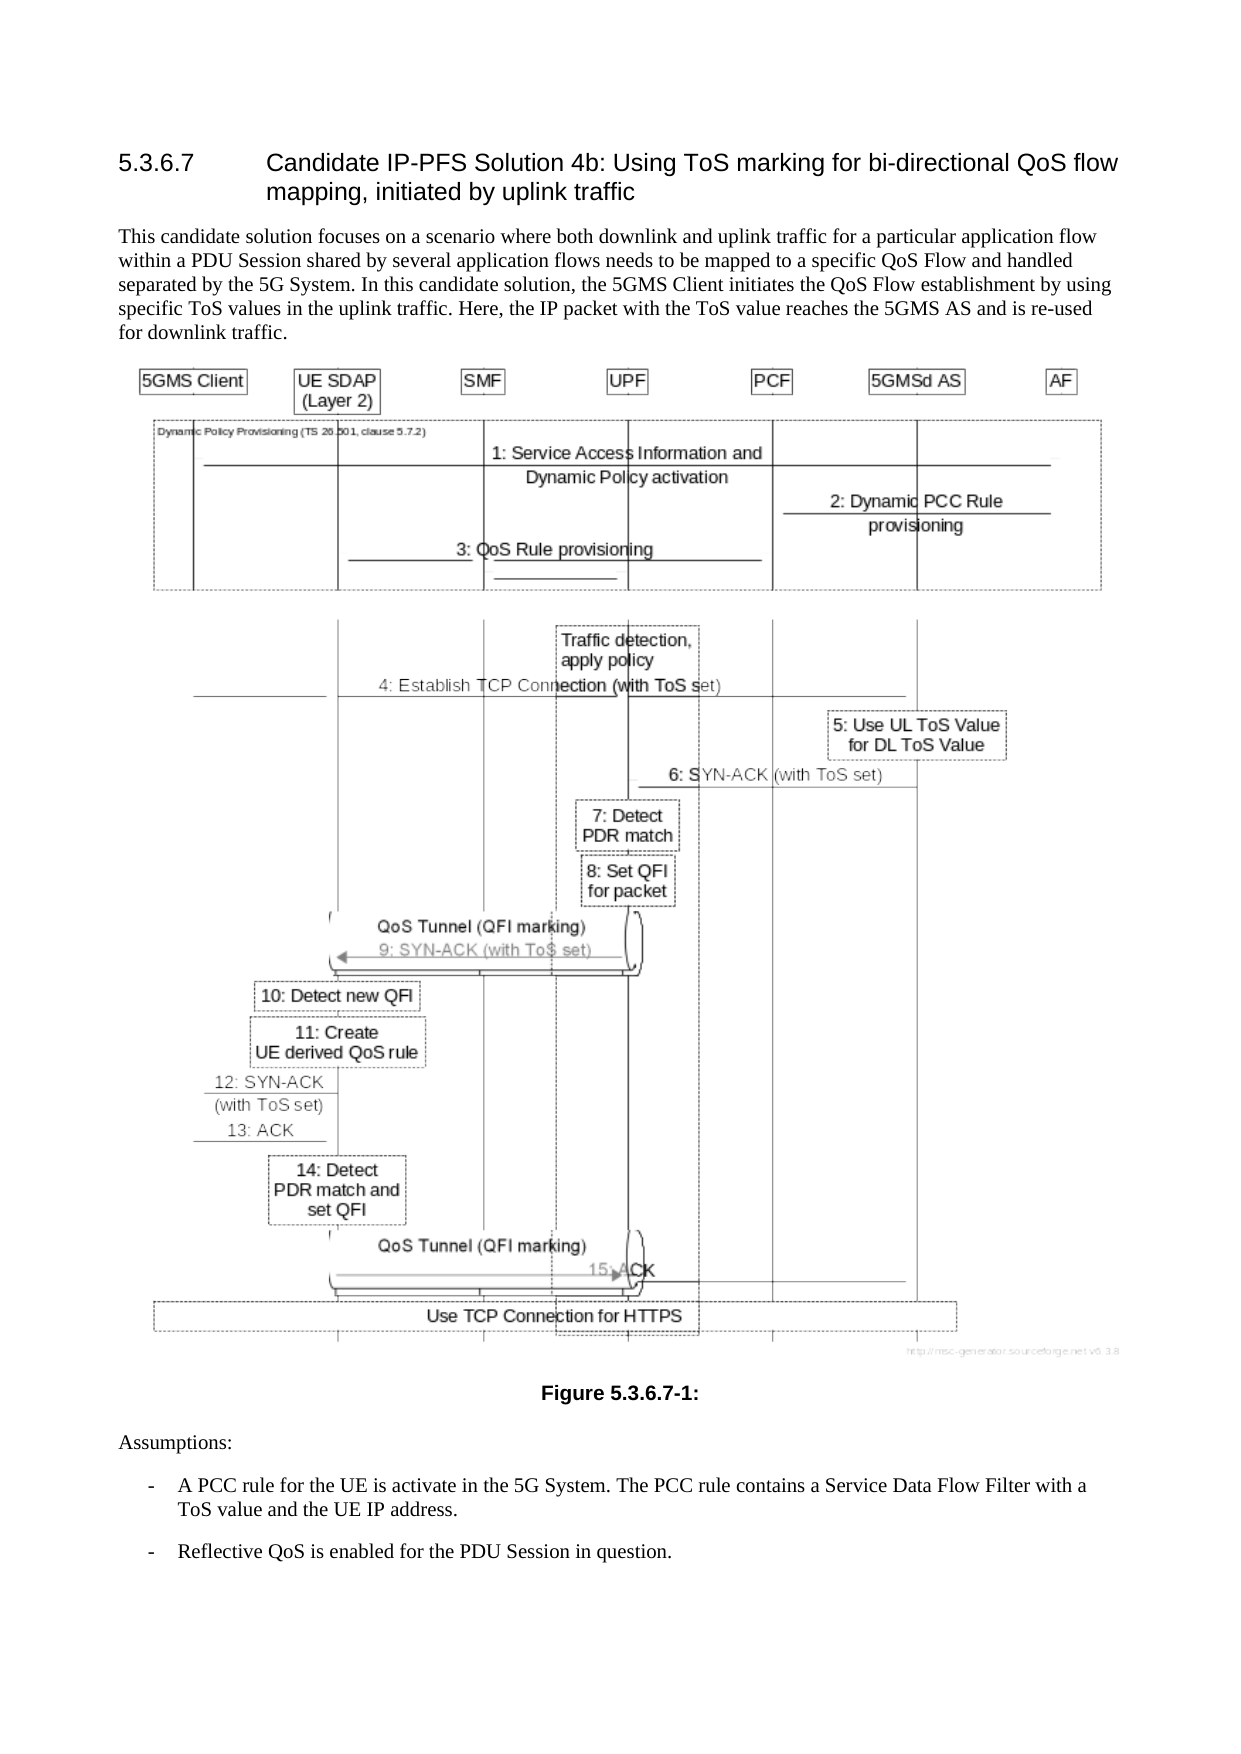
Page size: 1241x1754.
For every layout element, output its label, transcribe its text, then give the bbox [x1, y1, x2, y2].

text - Reflective QoS is enabled for the PDU Session in question. [148, 1539, 1122, 1563]
text - A PCC rule for the UE is activate in the 5G System. The PCC rule contains a Service Data Flow Filter with a ToS value and the UE IP address. [148, 1472, 1122, 1521]
subtitle 5.3.6.7 Candidate IP-PFS Solution 4b: Using ToS marking for bi-directional QoS flow mapping, initiated by uplink traffic [118, 148, 1122, 205]
text Figure 5.3.6.7-1: [118, 1381, 1122, 1405]
text This candidate solution focuses on a scenario where both downlink and uplink traffic for a particular application flow within a PDU Session shared by several application flows needs to be mapped to a specific QoS Flow and handled separated by the 5G System. In this candidate solution, the 5GMS Client initiates the QoS Flow establishment by using specific ToS values in the uplink traffic. Here, the IP packet with the ToS value reaches the 5GMS AS and is re-used for downlink traffic. [118, 224, 1122, 344]
text Assumptions: [118, 1430, 1122, 1454]
